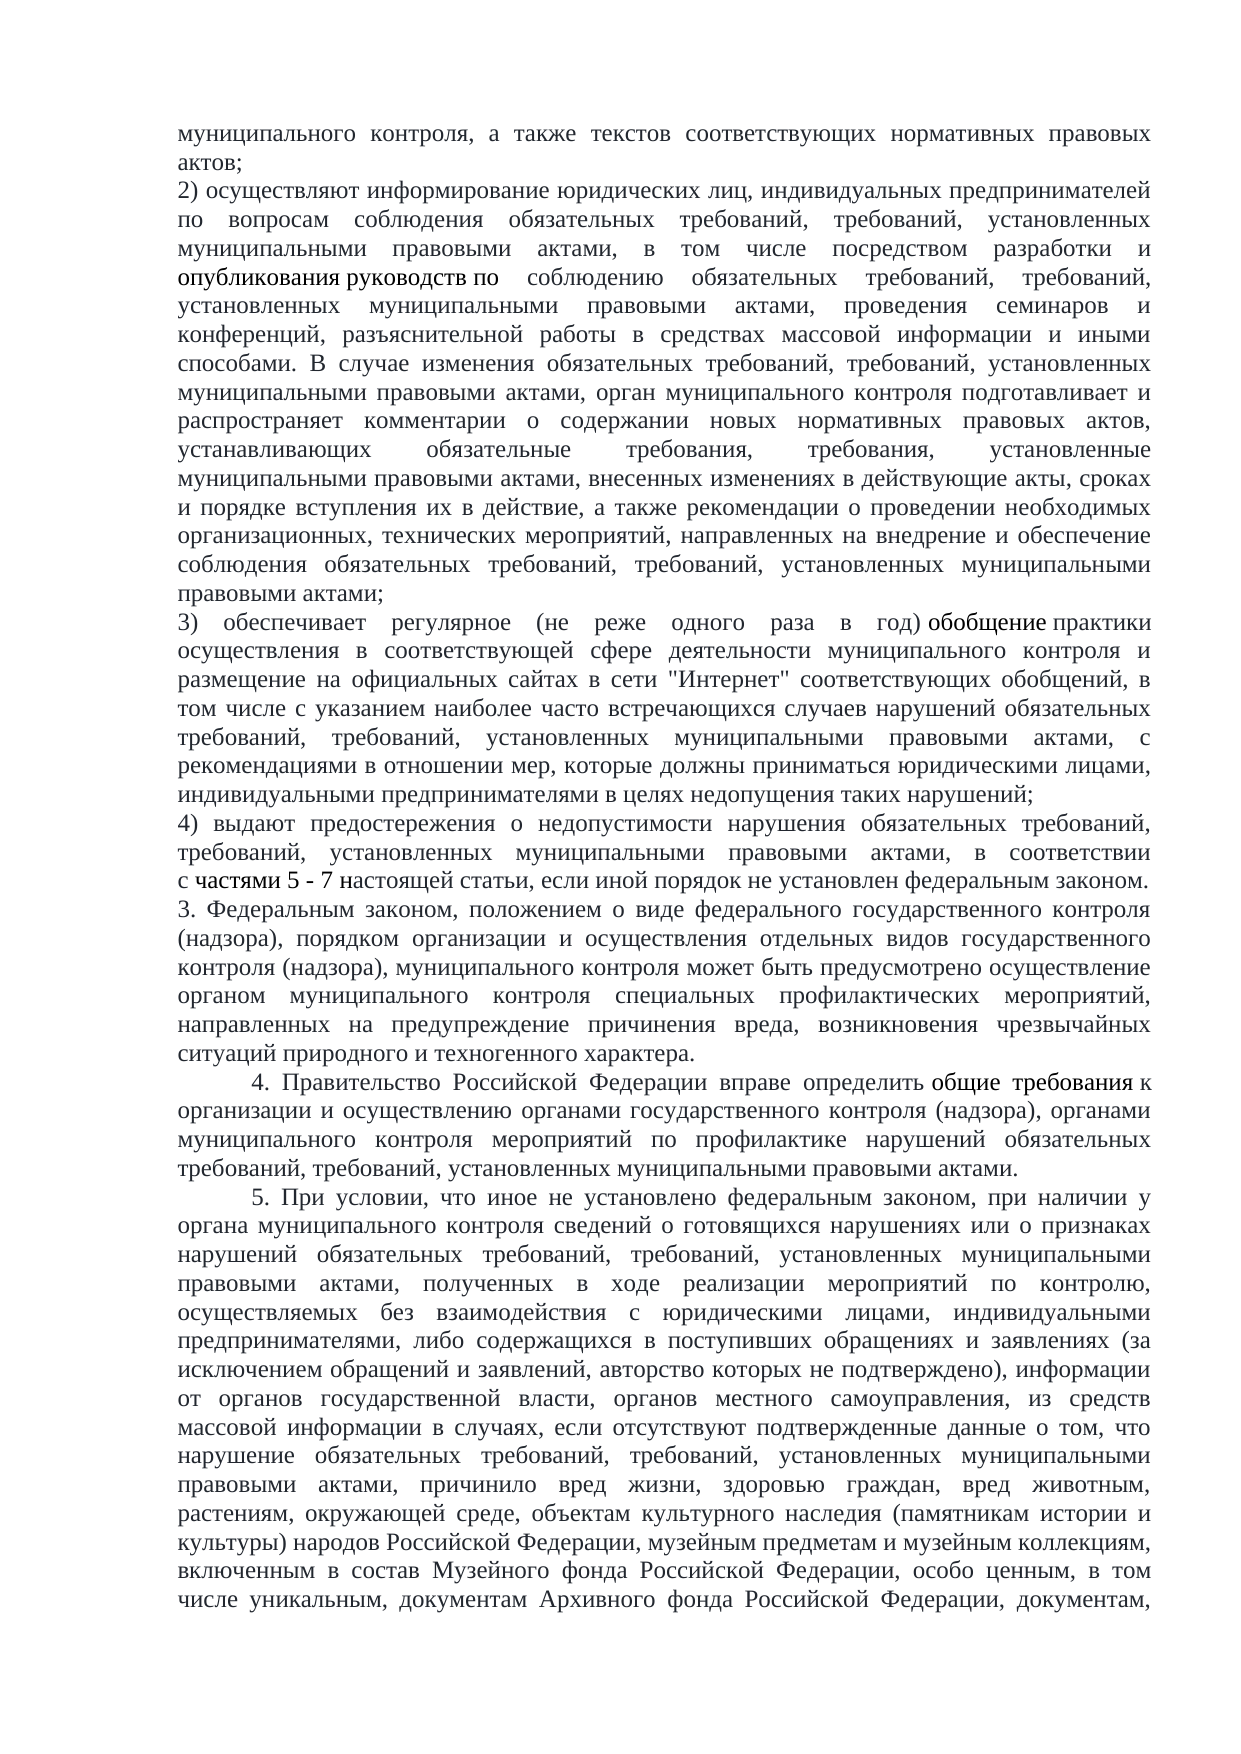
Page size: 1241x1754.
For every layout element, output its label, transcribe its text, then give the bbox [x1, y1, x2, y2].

text 4) выдают предостережения о недопустимости нарушения обязательных требований, требований, установленных муниципальными правовыми актами, в соответствии с частями 5 - 7 настоящей статьи, если иной порядок не установлен федеральным законом. [177, 808, 1152, 894]
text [177, 1182, 1152, 1613]
text 3) обеспечивает регулярное (не реже одного раза в год) обобщение практики осуществления в соответствующей сфере деятельности муниципального контроля и размещение на официальных сайтах в сети "Интернет" соответствующих обобщений, в том числе с указанием наиболее часто встречающихся случаев нарушений обязательных требований, требований, установленных муниципальными правовыми актами, с рекомендациями в отношении мер, которые должны приниматься юридическими лицами, индивидуальными предпринимателями в целях недопущения таких нарушений; [177, 607, 1152, 808]
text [177, 118, 1152, 176]
text 4. Правительство Российской Федерации вправе определить общие требования к организации и осуществлению органами государственного контроля (надзора), органами муниципального контроля мероприятий по профилактике нарушений обязательных требований, требований, установленных муниципальными правовыми актами. [177, 1067, 1152, 1182]
text 3. Федеральным законом, положением о виде федерального государственного контроля (надзора), порядком организации и осуществления отдельных видов государственного контроля (надзора), муниципального контроля может быть предусмотрено осуществление органом муниципального контроля специальных профилактических мероприятий, направленных на предупреждение причинения вреда, возникновения чрезвычайных ситуаций природного и техногенного характера. [177, 894, 1152, 1067]
text 2) осуществляют информирование юридических лиц, индивидуальных предпринимателей по вопросам соблюдения обязательных требований, требований, установленных муниципальными правовыми актами, в том числе посредством разработки и опубликования руководств по соблюдению обязательных требований, требований, установленных муниципальными правовыми актами, проведения семинаров и конференций, разъяснительной работы в средствах массовой информации и иными способами. В случае изменения обязательных требований, требований, установленных муниципальными правовыми актами, орган муниципального контроля подготавливает и распространяет комментарии о содержании новых нормативных правовых актов, устанавливающих обязательные требования, требования, установленные муниципальными правовыми актами, внесенных изменениях в действующие акты, сроках и порядке вступления их в действие, а также рекомендации о проведении необходимых организационных, технических мероприятий, направленных на внедрение и обеспечение соблюдения обязательных требований, требований, установленных муниципальными правовыми актами; [177, 176, 1152, 607]
